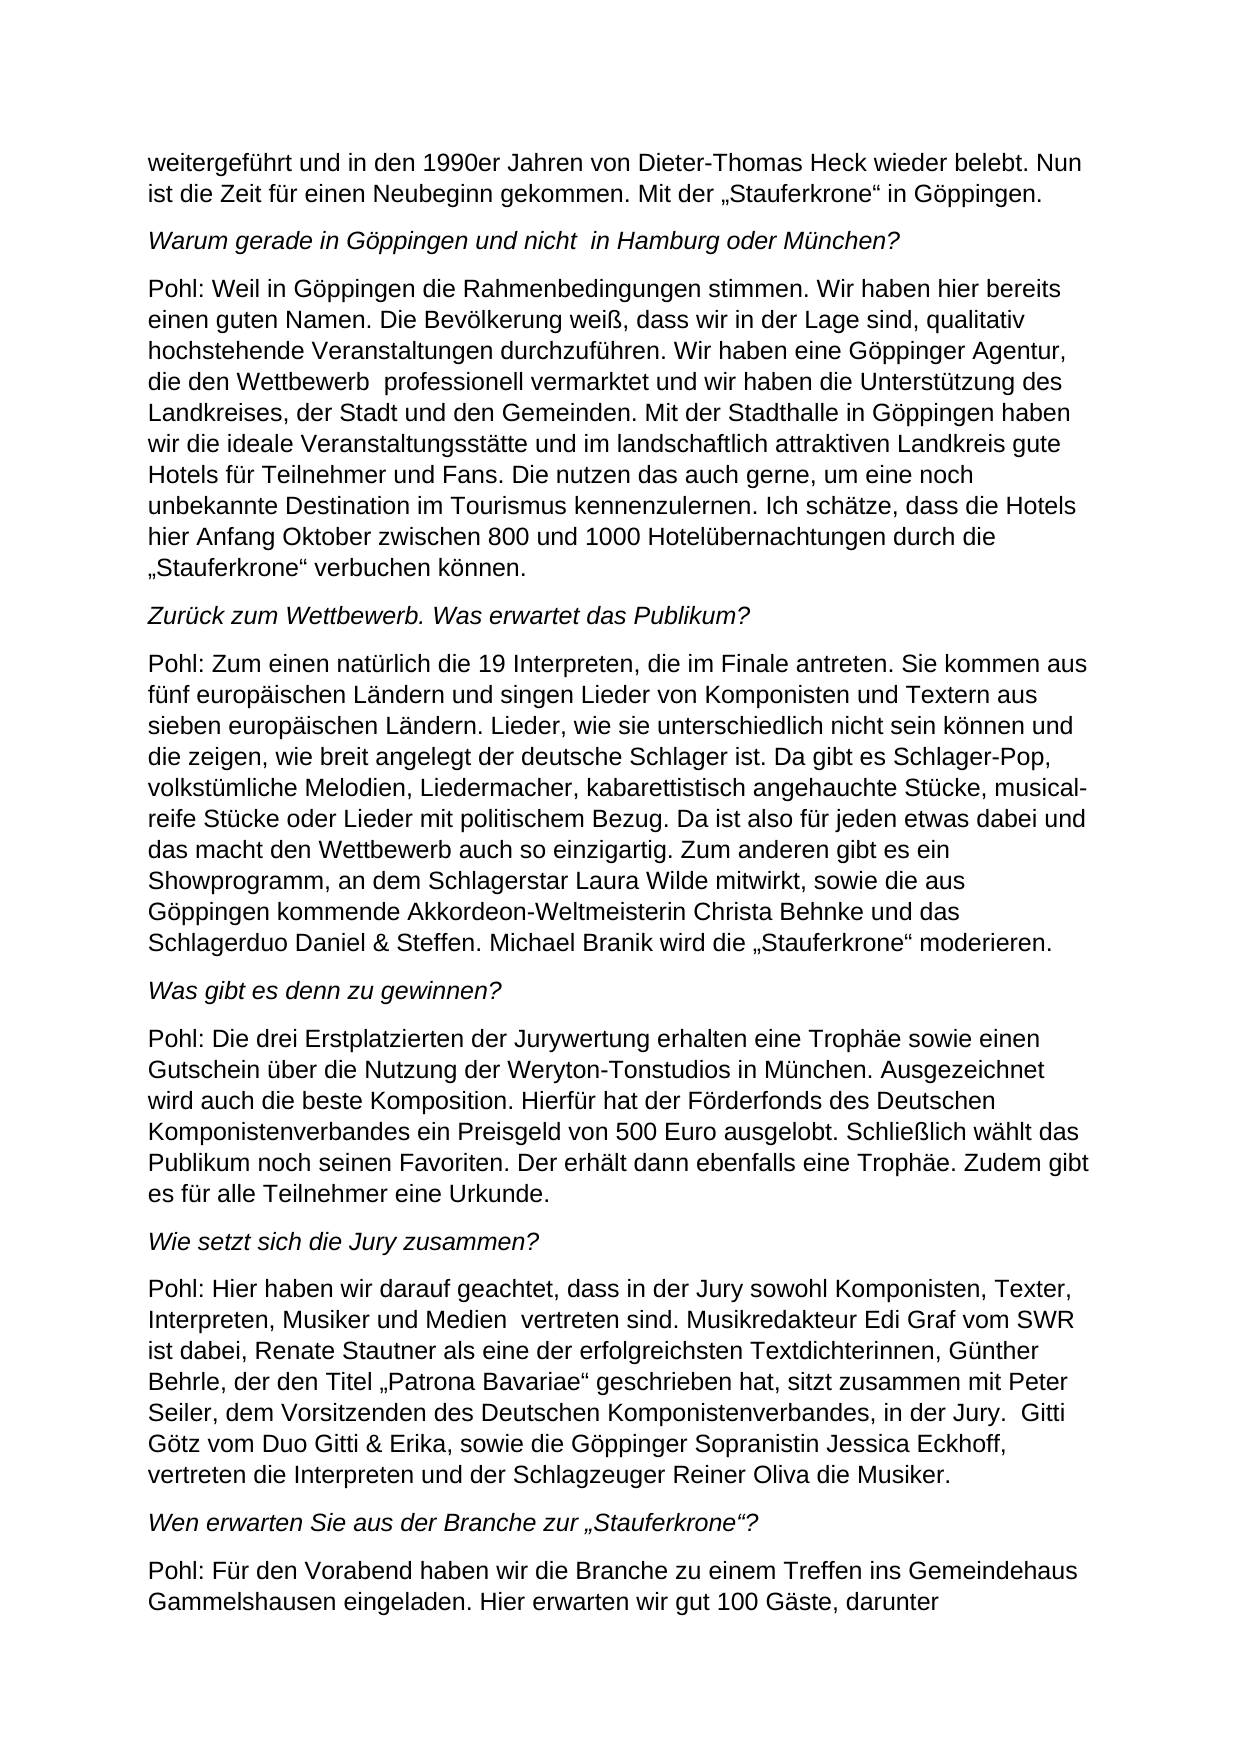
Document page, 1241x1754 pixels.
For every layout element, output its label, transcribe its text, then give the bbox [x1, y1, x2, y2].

text Was gibt es denn zu gewinnen? [148, 976, 1093, 1005]
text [148, 1556, 1093, 1616]
text Wie setzt sich die Jury zusammen? [148, 1227, 1093, 1255]
text Pohl: Hier haben wir darauf geachtet, dass in der Jury sowohl Komponisten, Texter, Interpreten, Musiker und Medien vertreten sind. Musikredakteur Edi Graf vom SWR ist dabei, Renate Stautner als eine der erfolgreichsten Textdichterinnen, Günther Behrle, der den Titel „Patrona Bavariae“ geschrieben hat, sitzt zusammen mit Peter Seiler, dem Vorsitzenden des Deutschen Komponistenverbandes, in der Jury. Gitti Götz vom Duo Gitti & Erika, sowie die Göppinger Sopranistin Jessica Eckhoff, vertreten die Interpreten und der Schlagzeuger Reiner Oliva die Musiker. [148, 1274, 1093, 1489]
text Wen erwarten Sie aus der Branche zur „Stauferkrone“? [148, 1508, 1093, 1537]
text Pohl: Zum einen natürlich die 19 Interpreten, die im Finale antreten. Sie kommen aus fünf europäischen Ländern und singen Lieder von Komponisten und Textern aus sieben europäischen Ländern. Lieder, wie sie unterschiedlich nicht sein können und die zeigen, wie breit angelegt der deutsche Schlager ist. Da gibt es Schlager-Pop, volkstümliche Melodien, Liedermacher, kabarettistisch angehauchte Stücke, musical-reife Stücke oder Lieder mit politischem Bezug. Da ist also für jeden etwas dabei und das macht den Wettbewerb auch so einzigartig. Zum anderen gibt es ein Showprogramm, an dem Schlagerstar Laura Wilde mitwirkt, sowie die aus Göppingen kommende Akkordeon-Weltmeisterin Christa Behnke und das Schlagerduo Daniel & Steffen. Michael Branik wird die „Stauferkrone“ moderieren. [148, 649, 1093, 957]
text Pohl: Weil in Göppingen die Rahmenbedingungen stimmen. Wir haben hier bereits einen guten Namen. Die Bevölkerung weiß, dass wir in der Lage sind, qualitativ hochstehende Veranstaltungen durchzuführen. Wir haben eine Göppinger Agentur, die den Wettbewerb professionell vermarktet und wir haben die Unterstützung des Landkreises, der Stadt und den Gemeinden. Mit der Stadthalle in Göppingen haben wir die ideale Veranstaltungsstätte und im landschaftlich attraktiven Landkreis gute Hotels für Teilnehmer und Fans. Die nutzen das auch gerne, um eine noch unbekannte Destination im Tourismus kennenzulernen. Ich schätze, dass die Hotels hier Anfang Oktober zwischen 800 und 1000 Hotelübernachtungen durch die „Stauferkrone“ verbuchen können. [148, 274, 1093, 582]
text Zurück zum Wettbewerb. Was erwartet das Publikum? [148, 601, 1093, 630]
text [148, 148, 1093, 207]
text Warum gerade in Göppingen und nicht in Hamburg oder München? [148, 226, 1093, 255]
text Pohl: Die drei Erstplatzierten der Jurywertung erhalten eine Trophäe sowie einen Gutschein über die Nutzung der Weryton-Tonstudios in München. Ausgezeichnet wird auch die beste Komposition. Hierfür hat der Förderfonds des Deutschen Komponistenverbandes ein Preisgeld von 500 Euro ausgelobt. Schließlich wählt das Publikum noch seinen Favoriten. Der erhält dann ebenfalls eine Trophäe. Zudem gibt es für alle Teilnehmer eine Urkunde. [148, 1024, 1093, 1208]
